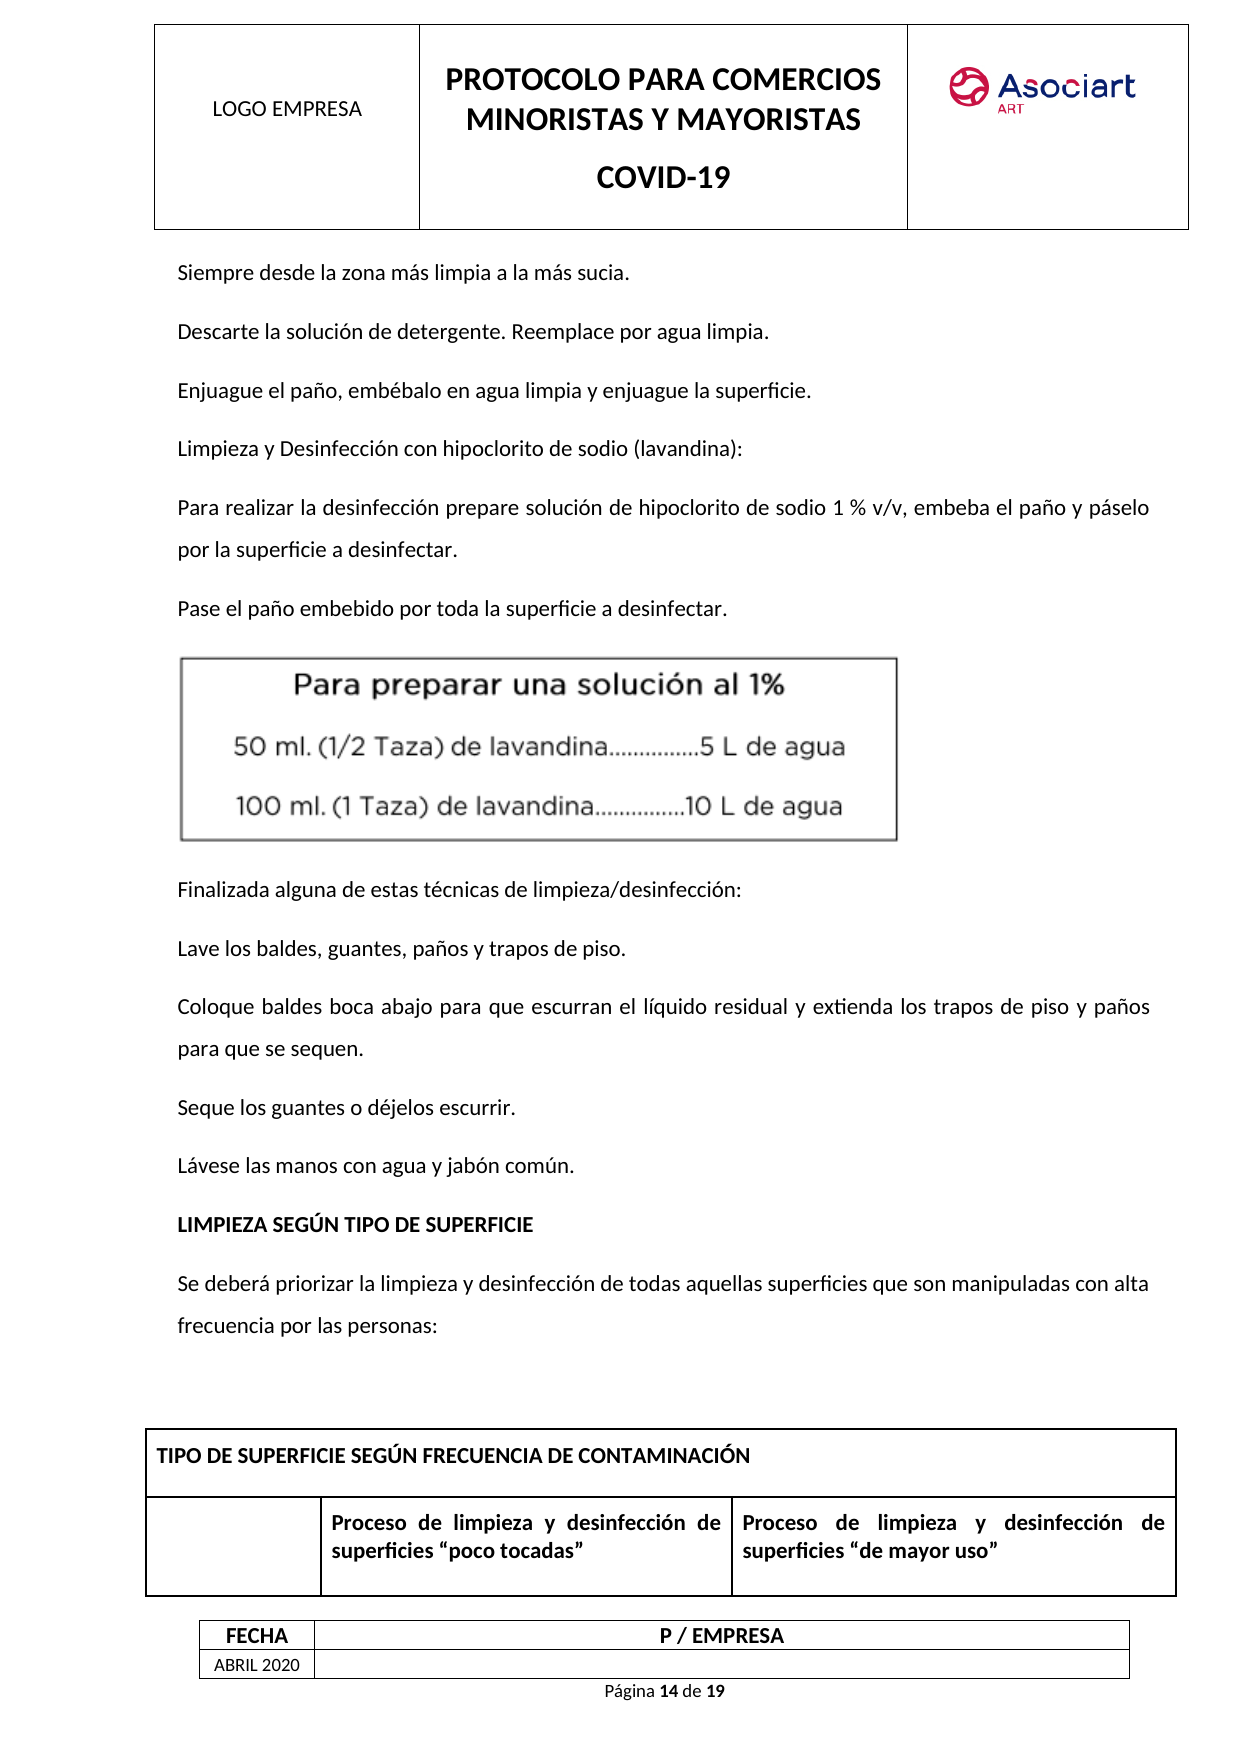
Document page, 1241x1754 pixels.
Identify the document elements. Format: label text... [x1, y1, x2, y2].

text Coloque baldes boca abajo para que escurran el líquido residual y extienda los trapos de piso y paños para que se sequen. [177, 992, 1152, 1062]
table_header TIPO DE SUPERFICIE SEGÚN FRECUENCIA DE CONTAMINACIÓN [147, 1430, 1175, 1496]
text Lave los baldes, guantes, paños y trapos de piso. [177, 934, 1152, 962]
text Enjuague el paño, embébalo en agua limpia y enjuague la superficie. [177, 376, 1152, 404]
text Finalizada alguna de estas técnicas de limpieza/desinfección: [177, 875, 1152, 903]
picture [177, 652, 904, 845]
text LIMPIEZA SEGÚN TIPO DE SUPERFICIE [177, 1210, 1152, 1238]
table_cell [322, 1498, 731, 1595]
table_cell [147, 1498, 320, 1595]
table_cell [733, 1498, 1175, 1595]
text Descarte la solución de detergente. Reemplace por agua limpia. [177, 317, 1152, 345]
text Pase el paño embebido por toda la superficie a desinfectar. [177, 594, 1152, 622]
text Limpieza y Desinfección con hipoclorito de sodio (lavandina): [177, 434, 1152, 462]
text Se deberá priorizar la limpieza y desinfección de todas aquellas superficies que son manipuladas con alta frecuencia por las personas: [177, 1269, 1152, 1339]
text Siempre desde la zona más limpia a la más sucia. [177, 258, 1152, 286]
picture [941, 57, 1143, 123]
text Para realizar la desinfección prepare solución de hipoclorito de sodio 1 % v/v, embeba el paño y páselo por la superficie a desinfectar. [177, 493, 1152, 563]
text Seque los guantes o déjelos escurrir. [177, 1093, 1152, 1121]
text Lávese las manos con agua y jabón común. [177, 1152, 1152, 1180]
